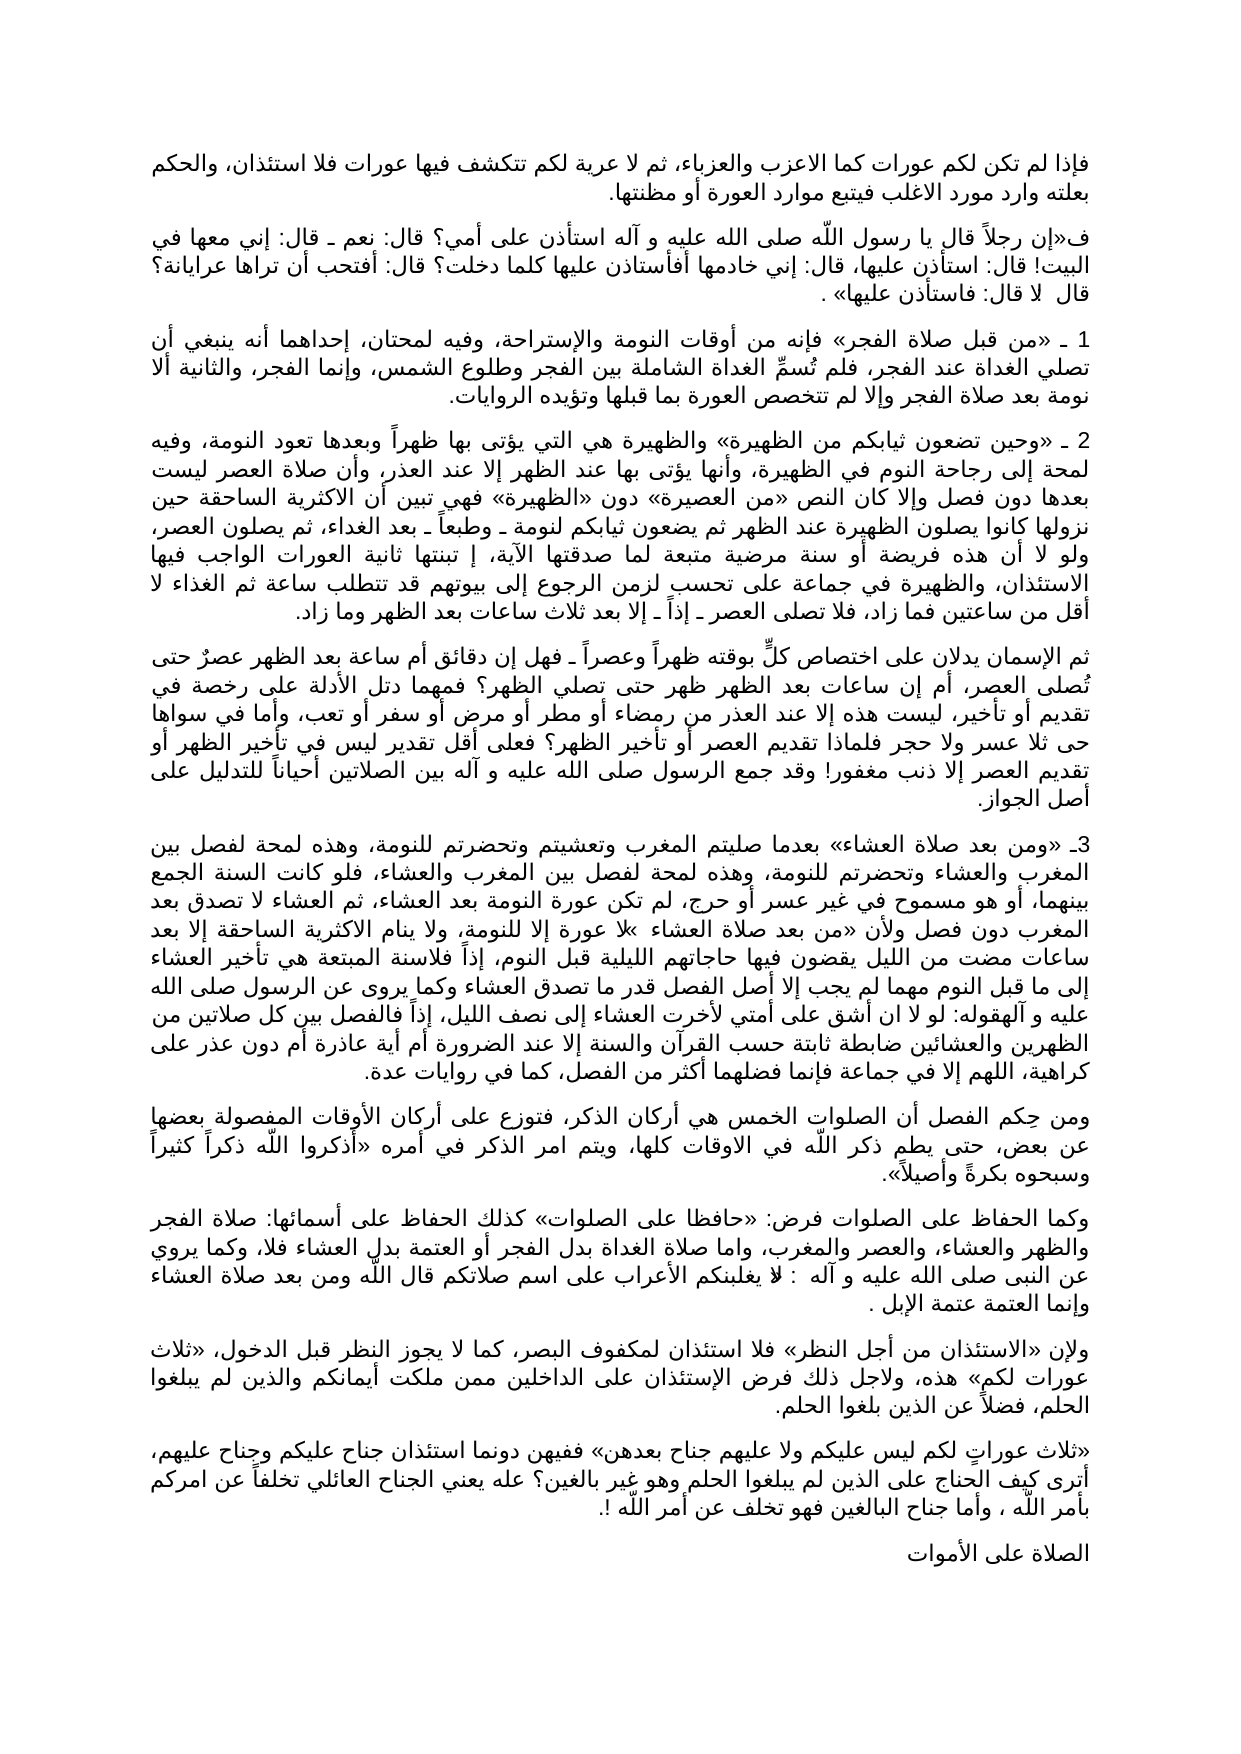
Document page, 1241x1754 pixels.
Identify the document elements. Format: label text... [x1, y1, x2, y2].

text الصلاة على الأموات [150, 1539, 1090, 1566]
text 3ـ «ومن بعد صلاة العشاء» بعدما صليتم المغرب وتعشيتم وتحضرتم للنومة، وهذه لمحة لفصل بين المغرب والعشاء وتحضرتم للنومة، وهذه لمحة لفصل بين المغرب والعشاء، فلو كانت السنة الجمع بينهما، أو هو مسموح في غير عسر أو حرج، لم تكن عورة النومة بعد العشاء، ثم العشاء لا تصدق بعد المغرب دون فصل ولأن «من بعد صلاة العشاء» لا عورة إلا للنومة، ولا ينام الاكثرية الساحقة إلا بعد ساعات مضت من الليل يقضون فيها حاجاتهم الليلية قبل النوم، إذاً فلاسنة المبتعة هي تأخير العشاء إلى ما قبل النوم مهما لم يجب إلا أصل الفصل قدر ما تصدق العشاء وكما يروى عن الرسول صلى الله عليه و آلهقوله: لو لا ان أشق على أمتي لأخرت العشاء إلى نصف الليل، إذاً فالفصل بين كل صلاتين من الظهرين والعشائين ضابطة ثابتة حسب القرآن والسنة إلا عند الضرورة أم أية عاذرة أم دون عذر على كراهية، اللهم إلا في جماعة فإنما فضلهما أكثر من الفصل، كما في روايات عدة. [150, 831, 1090, 1084]
text ثم الإسمان يدلان على اختصاص كلٍّ بوقته ظهراً وعصراً ـ فهل إن دقائق أم ساعة بعد الظهر عصرٌ حتى تُصلى العصر، أم إن ساعات بعد الظهر ظهر حتى تصلي الظهر؟ فمهما دتل الأدلة على رخصة في تقديم أو تأخير، ليست هذه إلا عند العذر من رمضاء أو مطر أو مرض أو سفر أو تعب، وأما في سواها حى ثلا عسر ولا حجر فلماذا تقديم العصر أو تأخير الظهر؟ فعلى أقل تقدير ليس في تأخير الظهر أو تقديم العصر إلا ذنب مغفور! وقد جمع الرسول صلى الله عليه و آله بين الصلاتين أحياناً للتدليل على أصل الجواز. [150, 643, 1090, 812]
text ومن حِكم الفصل أن الصلوات الخمس هي أركان الذكر، فتوزع على أركان الأوقات المفصولة بعضها عن بعض، حتى يطم ذكر اللّه في الاوقات كلها، ويتم امر الذكر في أمره «أذكروا اللّه ذكراً كثيراً وسبحوه بكرةً وأصيلاً». [150, 1103, 1090, 1186]
text 2 ـ «وحين تضعون ثيابكم من الظهيرة» والظهيرة هي التي يؤتى بها ظهراً وبعدها تعود النومة، وفيه لمحة إلى رجاحة النوم في الظهيرة، وأنها يؤتى بها عند الظهر إلا عند العذر، وأن صلاة العصر ليست بعدها دون فصل وإلا كان النص «من العصيرة» دون «الظهيرة» فهي تبين أن الاكثرية الساحقة حين نزولها كانوا يصلون الظهيرة عند الظهر ثم يضعون ثيابكم لنومة ـ وطبعاً ـ بعد الغداء، ثم يصلون العصر، ولو لا أن هذه فريضة أو سنة مرضية متبعة لما صدقتها الآية، إ تبنتها ثانية العورات الواجب فيها الاستئذان، والظهيرة في جماعة على تحسب لزمن الرجوع إلى بيوتهم قد تتطلب ساعة ثم الغذاء لا أقل من ساعتين فما زاد، فلا تصلى العصر ـ إذاً ـ إلا بعد ثلاث ساعات بعد الظهر وما زاد. [150, 427, 1090, 624]
text وكما الحفاظ على الصلوات فرض: «حافظا على الصلوات» كذلك الحفاظ على أسمائها: صلاة الفجر والظهر والعشاء، والعصر والمغرب، واما صلاة الغداة بدل الفجر أو العتمة بدل العشاء فلا، وكما يروي عن النبى صلى الله عليه و آله: «لا يغلبنكم الأعراب على اسم صلاتكم قال اللّه ومن بعد صلاة العشاء وإنما العتمة عتمة الإبل . [150, 1205, 1090, 1317]
text ف«إن رجلاً قال يا رسول اللّه صلى الله عليه و آله استأذن على أمي؟ قال: نعم ـ قال: إني معها في البيت! قال: استأذن عليها، قال: إني خادمها أفأستاذن عليها كلما دخلت؟ قال: أفتحب أن تراها عرايانة؟ قال: لا قال: فاستأذن عليها» . [150, 223, 1090, 307]
text «ثلاث عوراتٍ لكم ليس عليكم ولا عليهم جناح بعدهن» ففيهن دونما استئذان جناح عليكم وجناح عليهم، أترى كيف الحناج على الذين لم يبلغوا الحلم وهو غير بالغين؟ عله يعني الجناح العائلي تخلفاً عن امركم بأمر اللّه ، وأما جناح البالغين فهو تخلف عن أمر اللّه !. [150, 1437, 1090, 1521]
text 1 ـ «من قبل صلاة الفجر» فإنه من أوقات النومة والإستراحة، وفيه لمحتان، إحداهما أنه ينبغي أن تصلي الغداة عند الفجر، فلم تُسمِّ الغداة الشاملة بين الفجر وطلوع الشمس، وإنما الفجر، والثانية ألا نومة بعد صلاة الفجر وإلا لم تتخصص العورة بما قبلها وتؤيده الروايات. [150, 326, 1090, 409]
text ولإن «الاستئذان من أجل النظر» فلا استئذان لمكفوف البصر، كما لا يجوز النظر قبل الدخول، «ثلاث عورات لكم» هذه، ولاجل ذلك فرض الإستئذان على الداخلين ممن ملكت أيمانكم والذين لم يبلغوا الحلم، فضلاً عن الذين بلغوا الحلم. [150, 1336, 1090, 1419]
text فإذا لم تكن لكم عورات كما الاعزب والعزباء، ثم لا عرية لكم تتكشف فيها عورات فلا استئذان، والحكم بعلته وارد مورد الاغلب فيتبع موارد العورة أو مظنتها. [150, 150, 1090, 205]
